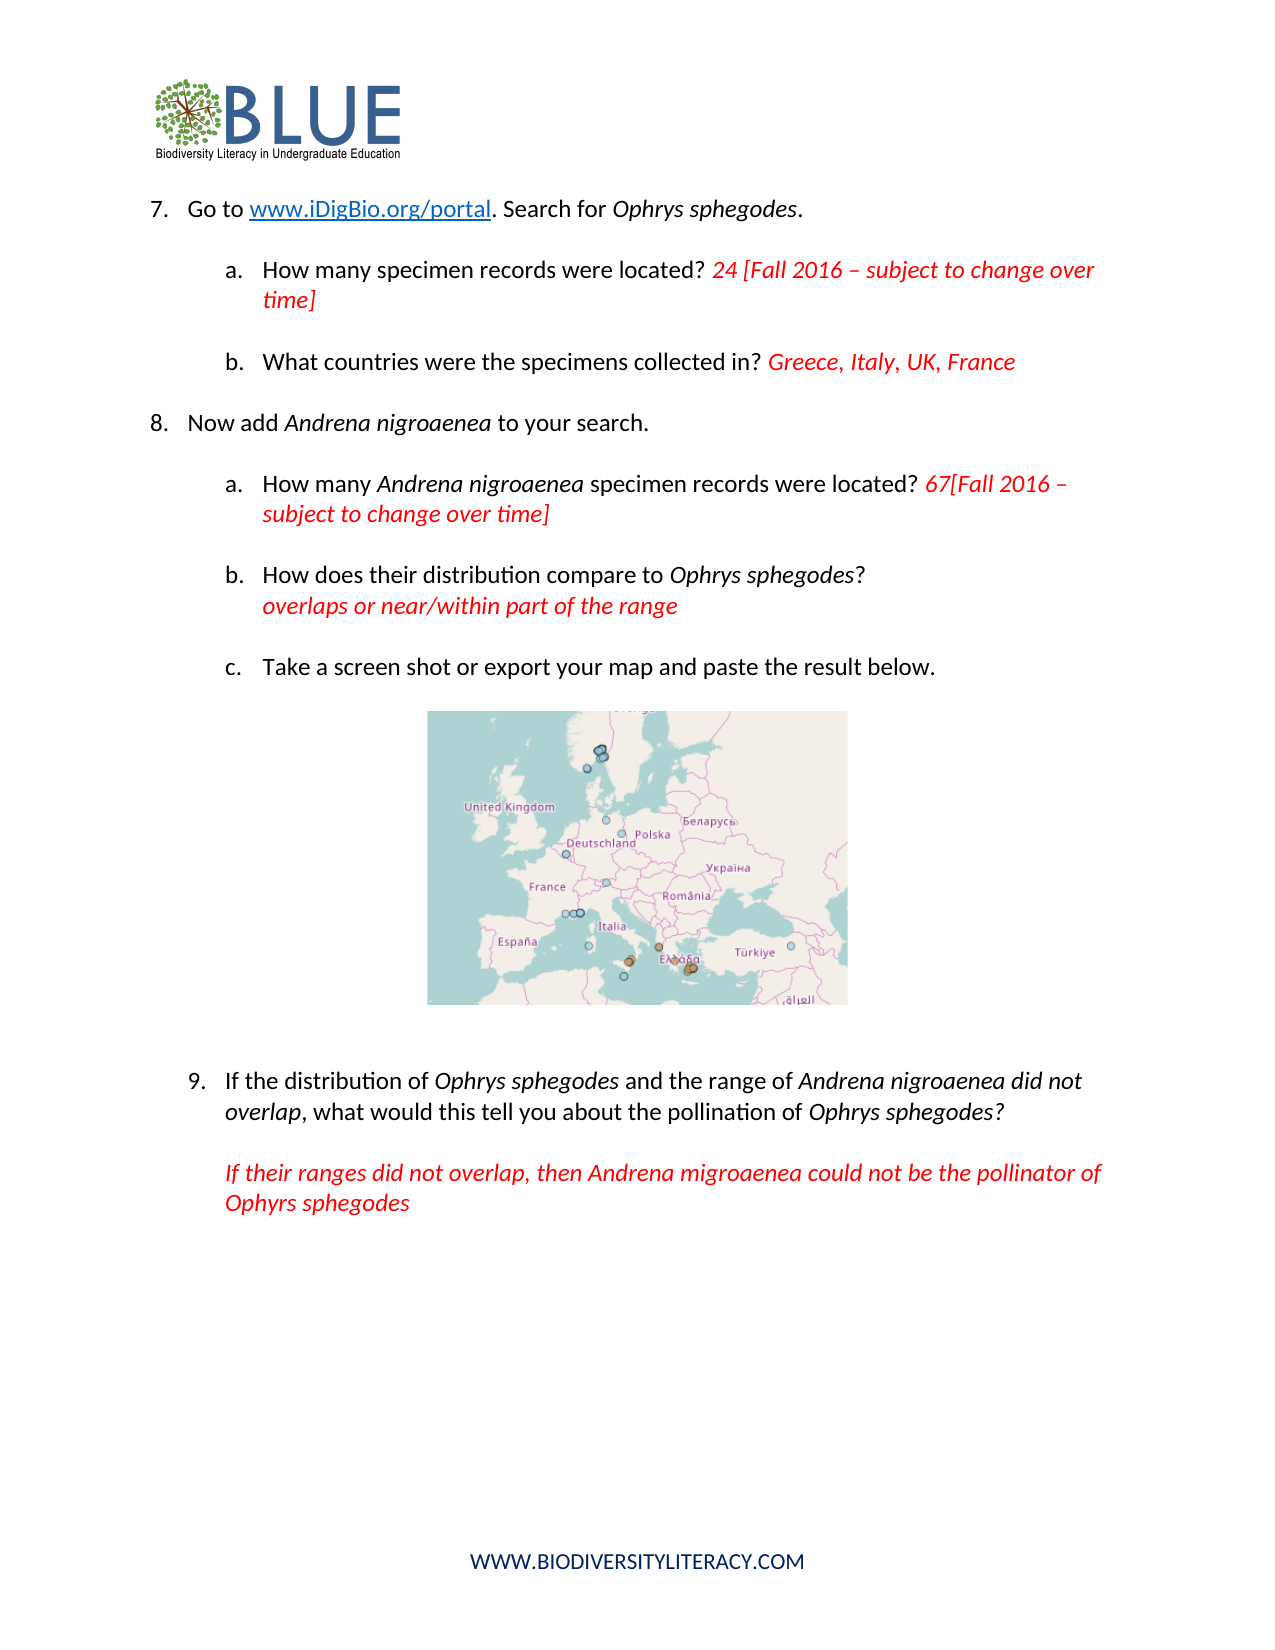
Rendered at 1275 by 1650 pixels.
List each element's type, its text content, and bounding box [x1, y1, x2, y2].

picture [150, 75, 415, 163]
list How many specimen records were located? 24 [Fall 2016 – subject to change over time] [225, 254, 1125, 315]
list If the distribution of Ophrys sphegodes and the range of Andrena nigroaenea did not overlap, what would this tell you about the pollination of Ophrys sphegodes? [187, 1065, 1125, 1126]
list If their ranges did not overlap, then Andrena migroaenea could not be the pollinator of Ophyrs sphegodes [225, 1157, 1125, 1218]
list Now add Andrena nigroaenea to your search. [150, 407, 1125, 437]
list What countries were the specimens collected in? Greece, Italy, UK, France [225, 346, 1125, 376]
list How does their distribution compare to Ophrys sphegodes? [225, 559, 1125, 590]
list Take a screen shot or export your map and paste the result below. [225, 651, 1125, 681]
list How many Andrena nigroaenea specimen records were located? 67[Fall 2016 – subject to change over time] [225, 468, 1125, 529]
list Go to www.iDigBio.org/portal. Search for Ophrys sphegodes. [150, 193, 1125, 223]
picture [427, 711, 848, 1005]
text overlaps or near/within part of the range [262, 590, 1125, 620]
